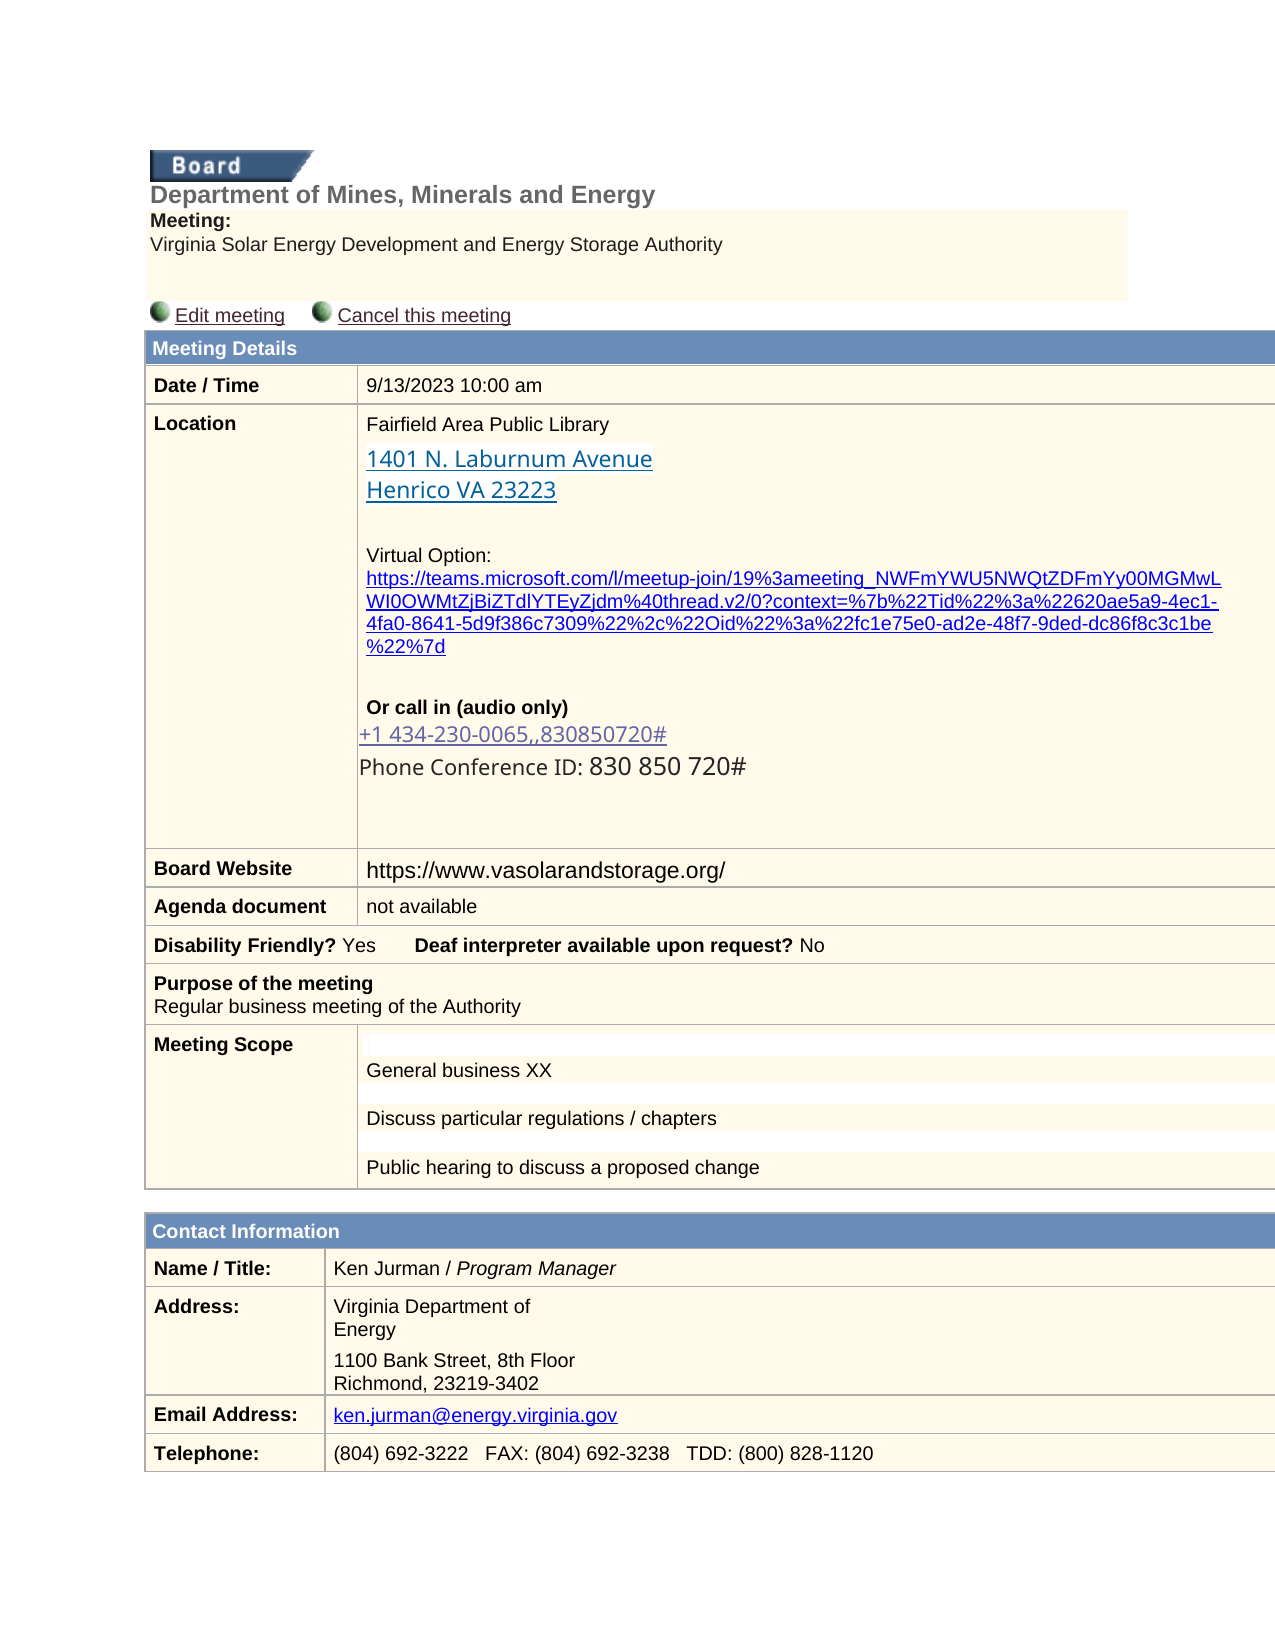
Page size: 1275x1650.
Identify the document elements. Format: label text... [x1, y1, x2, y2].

table_cell Date / Time [146, 366, 357, 403]
table_cell ken.jurman@energy.virginia.gov [326, 1396, 1275, 1432]
table_cell Discuss particular regulations / chapters [358, 1104, 1275, 1131]
picture [150, 150, 316, 182]
table_cell Disability Friendly? Yes Deaf interpreter available upon request? No [146, 926, 1275, 963]
table_cell 9/13/2023 10:00 am [358, 366, 1275, 403]
table_cell Board Website [146, 849, 357, 886]
table_header Meeting Details [146, 331, 1275, 364]
table_cell Location [146, 405, 357, 848]
table_cell [358, 1131, 1275, 1152]
table_cell [358, 1083, 1275, 1103]
table_cell Virginia Department of Energy 1100 Bank Street, 8th Floor Richmond, 23219-3402 [326, 1287, 1275, 1394]
table_cell Telephone: [146, 1434, 324, 1471]
table_cell Fairfield Area Public Library 1401 N. Laburnum Avenue Henrico VA 23223 Virtual Option: https://teams.microsoft.com/l/meetup-join/19%3ameeting_NWFmYWU5NWQtZDFmYy00MGMwLWI0OWMtZjBiZTdlYTEyZjdm%40thread.v2/0?context=%7b%22Tid%22%3a%22620ae5a9-4ec1-4fa0-8641-5d9f386c7309%22%2c%22Oid%22%3a%22fc1e75e0-ad2e-48f7-9ded-dc86f8c3c1be%22%7d Or call in (audio only) +1 434-230-0065,,830850720# Phone Conference ID: 830 850 720# [358, 405, 1275, 848]
picture [150, 301, 175, 323]
text Department of Mines, Minerals and Energy [150, 181, 1275, 209]
table_cell Name / Title: [146, 1249, 324, 1286]
table_cell not available [358, 888, 1275, 924]
table_cell Purpose of the meeting Regular business meeting of the Authority [146, 964, 1275, 1024]
table_cell Email Address: [146, 1396, 324, 1432]
table_cell (804) 692-3222 FAX: (804) 692-3238 TDD: (800) 828-1120 [326, 1434, 1275, 1471]
table_cell Agenda document [146, 888, 357, 924]
table_cell General business XX [358, 1025, 1275, 1083]
table_cell Ken Jurman / Program Manager [326, 1249, 1275, 1286]
table_cell https://www.vasolarandstorage.org/ [358, 849, 1275, 886]
table_cell Public hearing to discuss a proposed change [358, 1152, 1275, 1188]
table_cell Address: [146, 1287, 324, 1394]
text Edit meeting Cancel this meeting [175, 304, 1275, 327]
table_cell Meeting Scope [146, 1025, 357, 1188]
table_header Contact Information [146, 1214, 1275, 1248]
